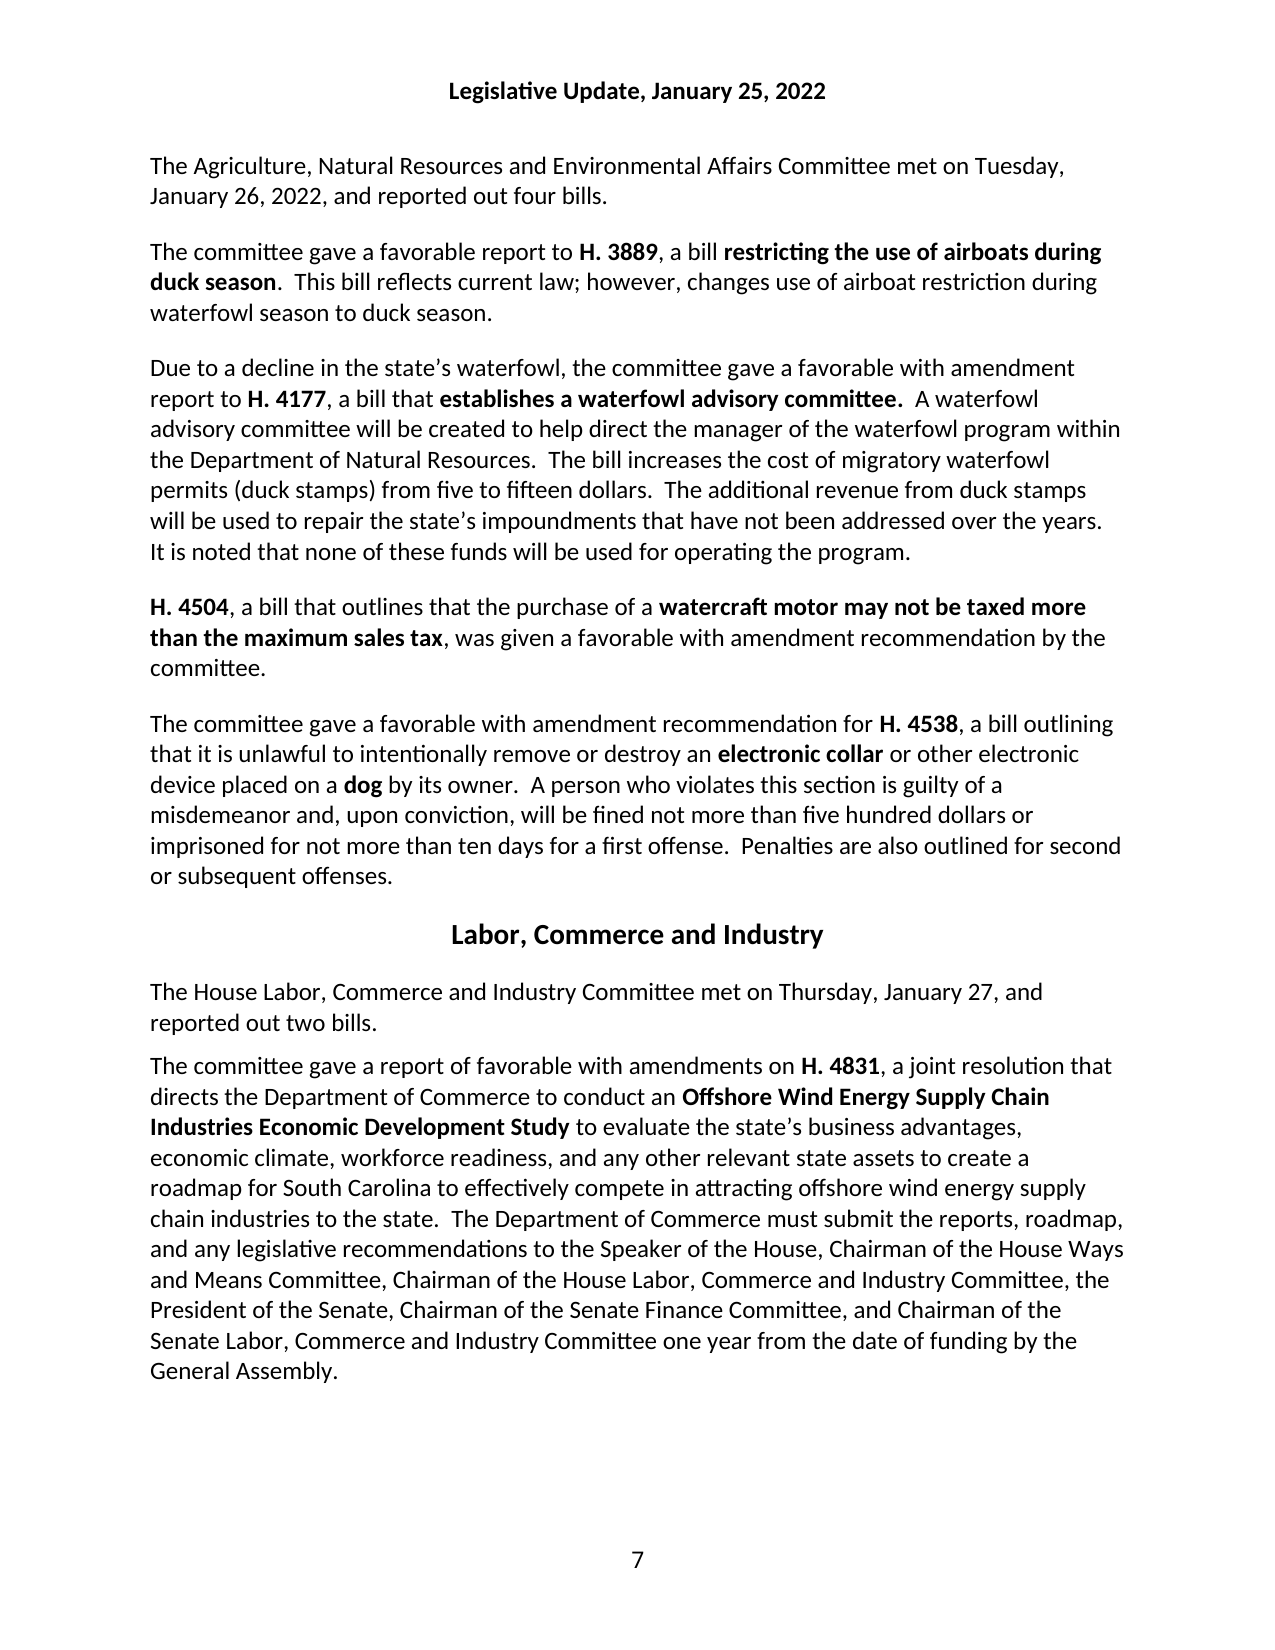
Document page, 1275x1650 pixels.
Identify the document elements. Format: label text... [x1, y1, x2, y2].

text Labor, Commerce and Industry [150, 916, 1125, 952]
text H. 4504, a bill that outlines that the purchase of a watercraft motor may not be taxed more than the maximum sales tax, was given a favorable with amendment recommendation by the committee. [150, 591, 1125, 683]
text Due to a decline in the state’s waterfowl, the committee gave a favorable with amendment report to H. 4177, a bill that establishes a waterfowl advisory committee. A waterfowl advisory committee will be created to help direct the manager of the waterfowl program within the Department of Natural Resources. The bill increases the cost of migratory waterfowl permits (duck stamps) from five to fifteen dollars. The additional revenue from duck stamps will be used to repair the state’s impoundments that have not been addressed over the years. It is noted that none of these funds will be used for operating the program. [150, 353, 1125, 566]
text The committee gave a favorable report to H. 3889, a bill restricting the use of airboats during duck season. This bill reflects current law; however, changes use of airboat restriction during waterfowl season to duck season. [150, 236, 1125, 328]
text The House Labor, Commerce and Industry Committee met on Thursday, January 27, and reported out two bills. [150, 977, 1125, 1038]
text The committee gave a report of favorable with amendments on H. 4831, a joint resolution that directs the Department of Commerce to conduct an Offshore Wind Energy Supply Chain Industries Economic Development Study to evaluate the state’s business advantages, economic climate, workforce readiness, and any other relevant state assets to create a roadmap for South Carolina to effectively compete in attracting offshore wind energy supply chain industries to the state. The Department of Commerce must submit the reports, roadmap, and any legislative recommendations to the Speaker of the House, Chairman of the House Ways and Means Committee, Chairman of the House Labor, Commerce and Industry Committee, the President of the Senate, Chairman of the Senate Finance Committee, and Chairman of the Senate Labor, Commerce and Industry Committee one year from the date of funding by the General Assembly. [150, 1050, 1125, 1386]
text The committee gave a favorable with amendment recommendation for H. 4538, a bill outlining that it is unlawful to intentionally remove or destroy an electronic collar or other electronic device placed on a dog by its owner. A person who violates this section is guilty of a misdemeanor and, upon conviction, will be fined not more than five hundred dollars or imprisoned for not more than ten days for a first offense. Penalties are also outlined for second or subsequent offenses. [150, 708, 1125, 891]
text The Agriculture, Natural Resources and Environmental Affairs Committee met on Tuesday, January 26, 2022, and reported out four bills. [150, 150, 1125, 211]
